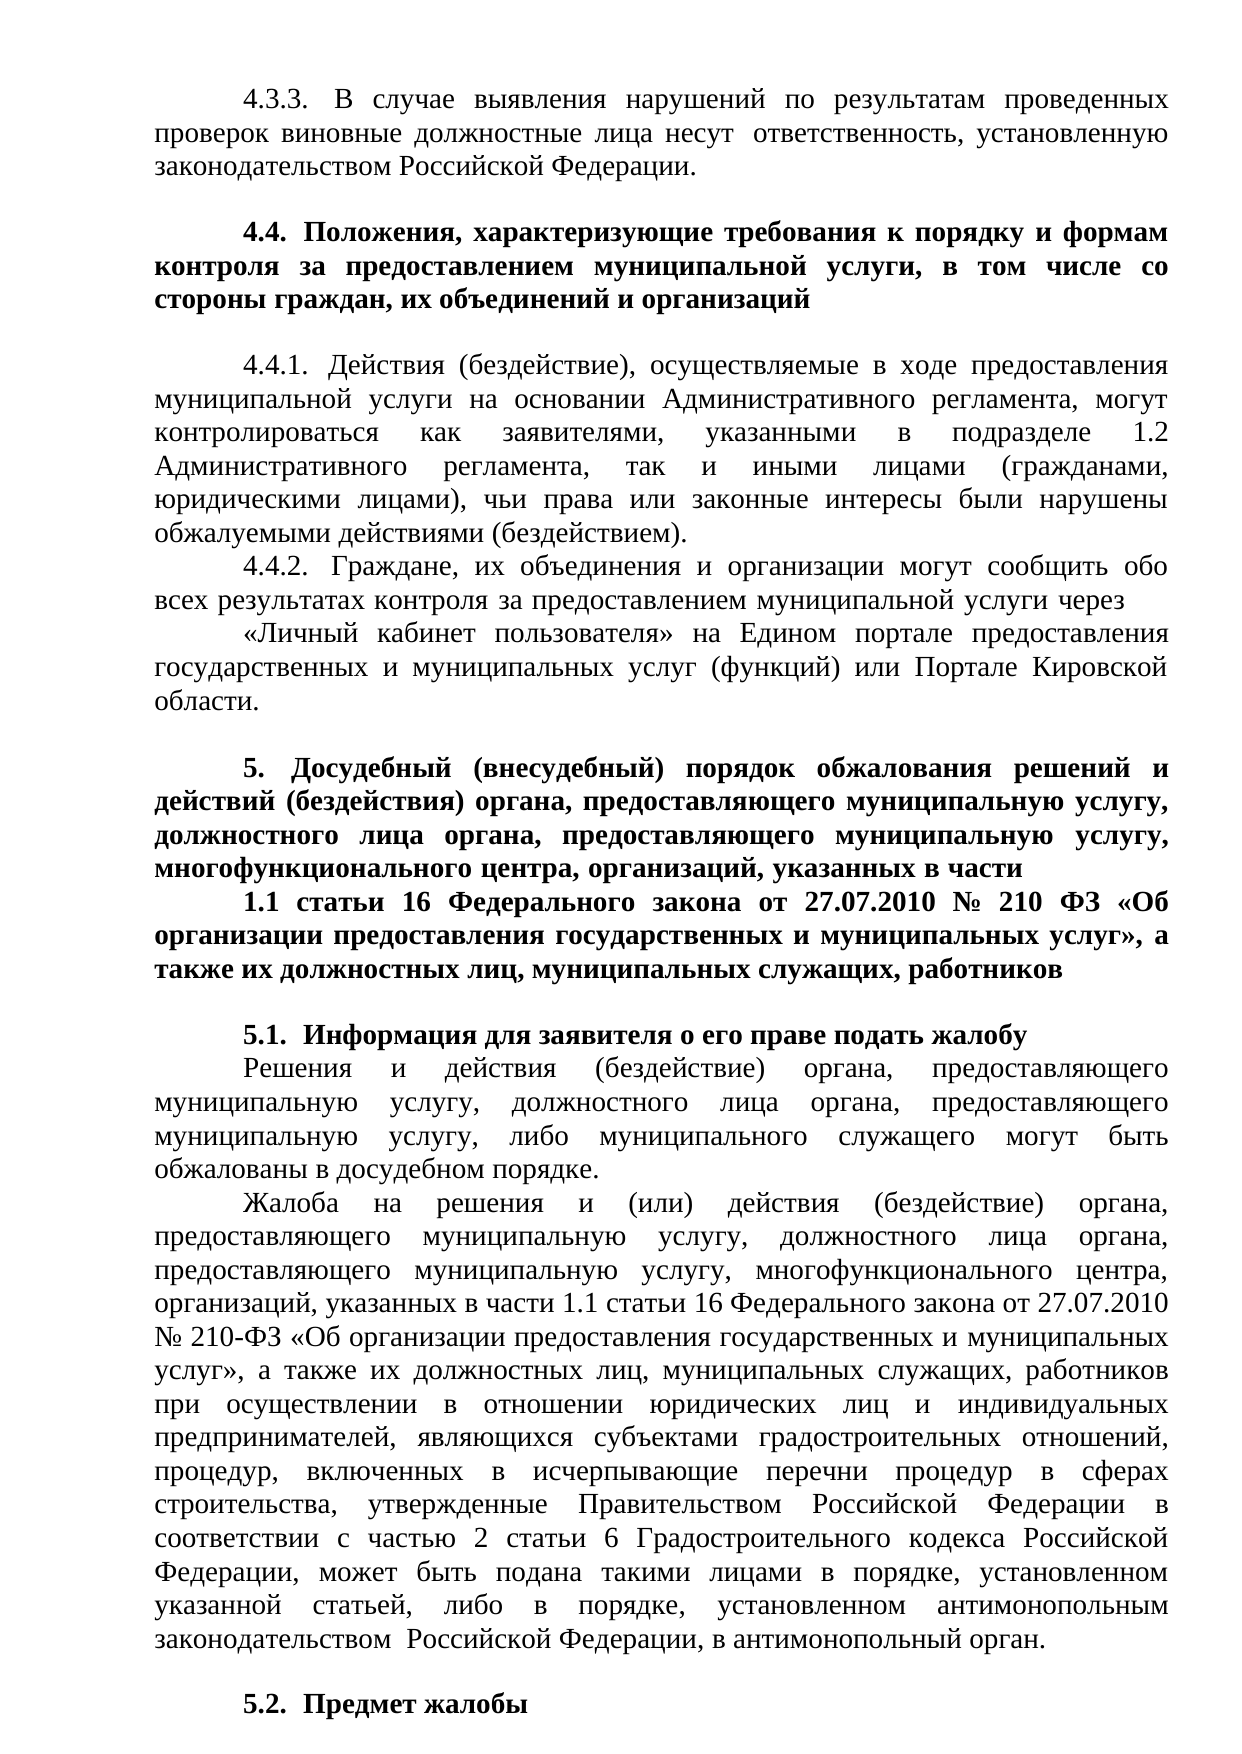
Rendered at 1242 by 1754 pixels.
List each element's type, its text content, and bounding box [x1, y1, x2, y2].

list В случае выявления нарушений по результатам проведенных проверок виновные должностные лица несут ответственность, установленную законодательством Российской Федерации. [154, 81, 1169, 182]
subtitle Положения, характеризующие требования к порядку и формам контроля за предоставлением муниципальной услуги, в том числе со стороны граждан, их объединений и организаций [154, 214, 1169, 315]
subtitle Информация для заявителя о его праве подать жалобу [154, 1017, 1169, 1051]
text Решения и действия (бездействие) органа, предоставляющего муниципальную услугу, должностного лица органа, предоставляющего муниципальную услугу, либо муниципального служащего могут быть обжалованы в досудебном порядке. [154, 1051, 1169, 1185]
subtitle Досудебный (внесудебный) порядок обжалования решений и действий (бездействия) органа, предоставляющего муниципальную услугу, должностного лица органа, предоставляющего муниципальную услугу, многофункционального центра, организаций, указанных в части [154, 750, 1169, 884]
text «Личный кабинет пользователя» на Едином портале предоставления государственных и муниципальных услуг (функций) или Портале Кировской области. [154, 616, 1169, 716]
text 1.1 статьи 16 Федерального закона от 27.07.2010 № 210 ФЗ «Об организации предоставления государственных и муниципальных услуг», а также их должностных лиц, муниципальных служащих, работников [154, 884, 1169, 984]
list Граждане, их объединения и организации могут сообщить обо всех результатах контроля за предоставлением муниципальной услуги через [154, 548, 1169, 616]
subtitle Предмет жалобы [154, 1687, 1169, 1720]
text Жалоба на решения и (или) действия (бездействие) органа, предоставляющего муниципальную услугу, должностного лица органа, предоставляющего муниципальную услугу, многофункционального центра, организаций, указанных в части 1.1 статьи 16 Федерального закона от 27.07.2010 № 210-ФЗ «Об организации предоставления государственных и муниципальных услуг», а также их должностных лиц, муниципальных служащих, работников при осуществлении в отношении юридических лиц и индивидуальных предпринимателей, являющихся субъектами градостроительных отношений, процедур, включенных в исчерпывающие перечни процедур в сферах строительства, утвержденные Правительством Российской Федерации в соответствии с частью 2 статьи 6 Градостроительного кодекса Российской Федерации, может быть подана такими лицами в порядке, установленном указанной статьей, либо в порядке, установленном антимонопольным законодательством Российской Федерации, в антимонопольный орган. [154, 1185, 1169, 1654]
list Действия (бездействие), осуществляемые в ходе предоставления муниципальной услуги на основании Административного регламента, могут контролироваться как заявителями, указанными в подразделе 1.2 Административного регламента, так и иными лицами (гражданами, юридическими лицами), чьи права или законные интересы были нарушены обжалуемыми действиями (бездействием). [154, 347, 1169, 548]
